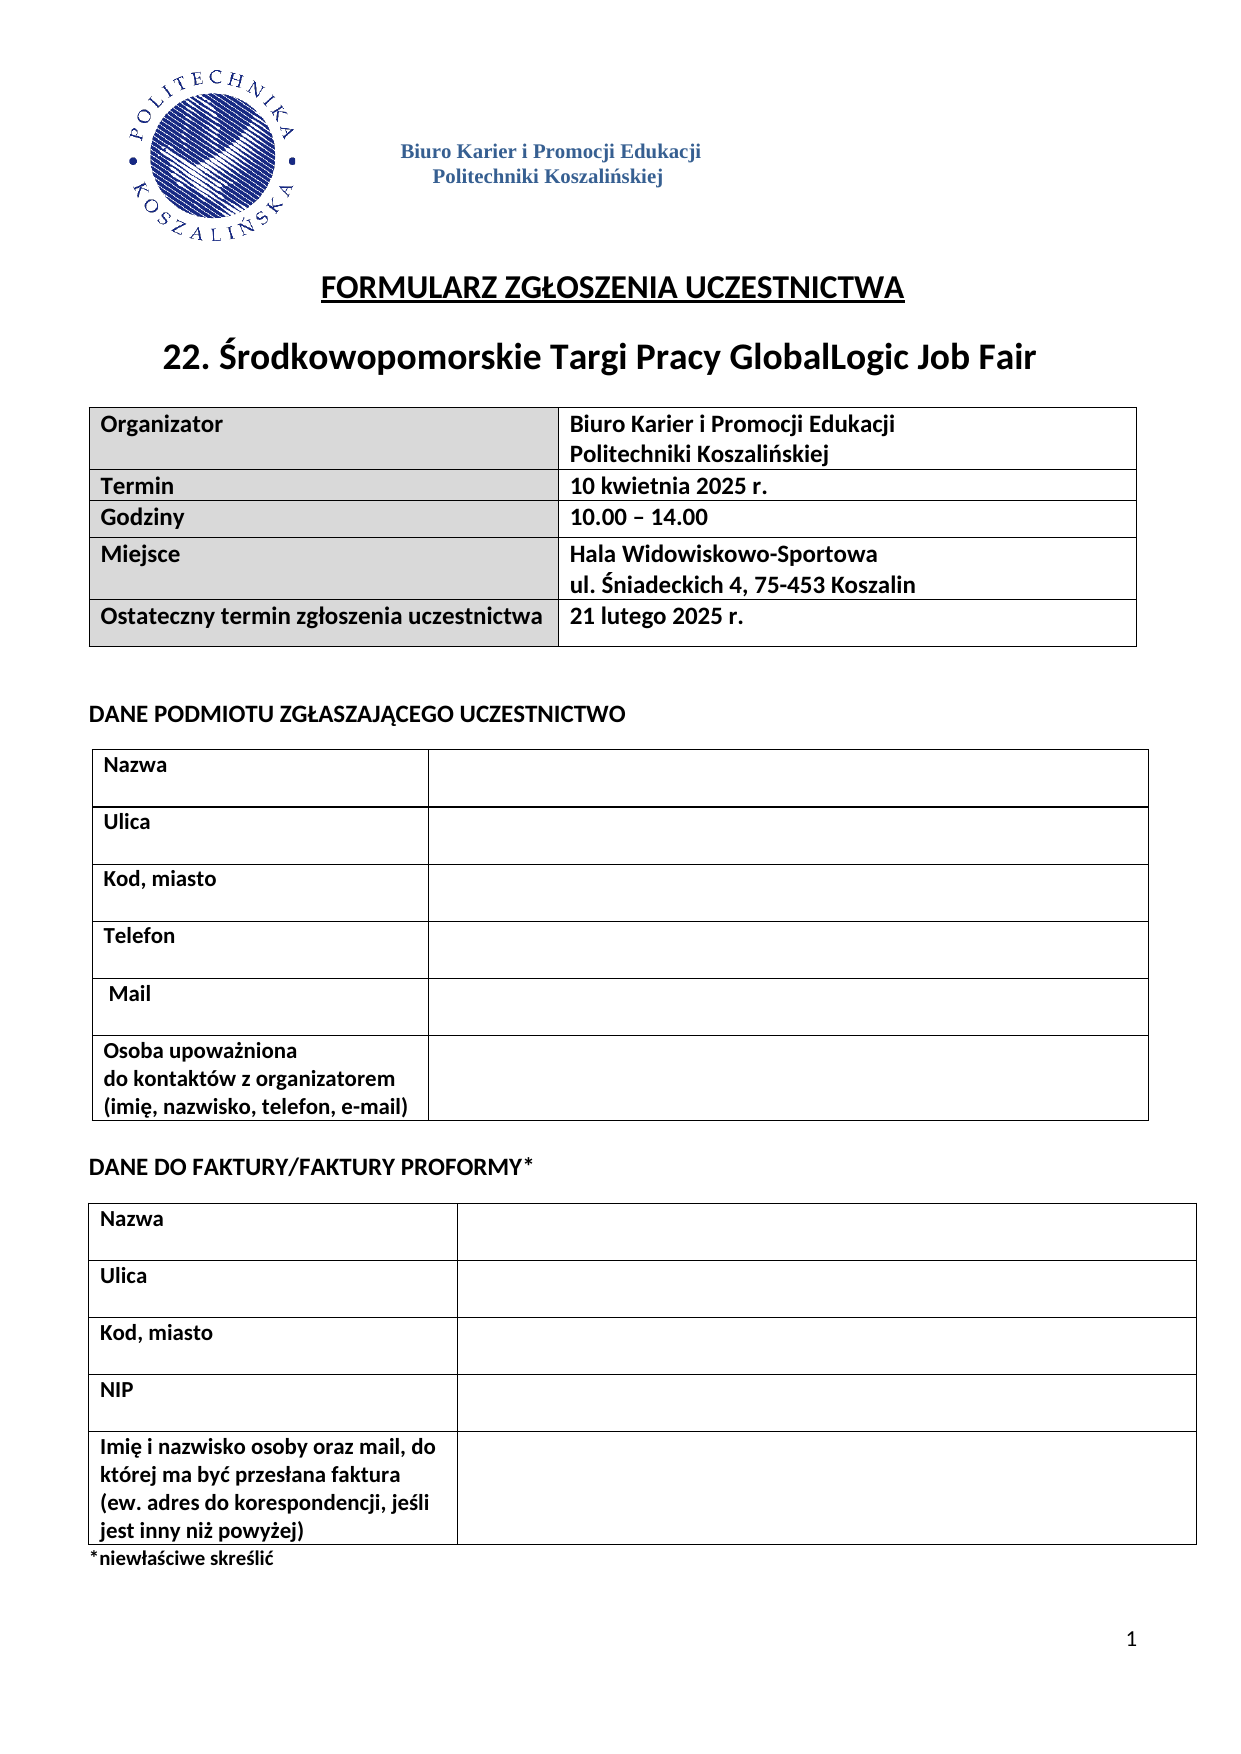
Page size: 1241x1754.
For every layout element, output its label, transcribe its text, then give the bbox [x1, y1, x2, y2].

table_cell Ostateczny termin zgłoszenia uczestnictwa [90, 600, 558, 646]
text Biuro Karier i Promocji Edukacji [310, 139, 1137, 163]
text *niewłaściwe skreślić [89, 1545, 1137, 1571]
table_cell [429, 1036, 1148, 1120]
table_cell [458, 1375, 1196, 1431]
table_cell Termin [90, 470, 558, 500]
table_cell Miejsce [90, 538, 558, 599]
table_cell [458, 1261, 1196, 1317]
table_cell [429, 979, 1148, 1035]
table_cell NIP [89, 1375, 457, 1431]
table_cell [429, 865, 1148, 921]
table_cell Kod, miasto [93, 865, 428, 921]
table_cell Osoba upoważniona do kontaktów z organizatorem (imię, nazwisko, telefon, e-mail) [93, 1036, 428, 1120]
table_header [429, 750, 1148, 806]
text DANE DO FAKTURY/FAKTURY PROFORMY* [89, 1121, 1137, 1182]
picture [129, 188, 296, 241]
table_header Biuro Karier i Promocji Edukacji Politechniki Koszalińskiej [559, 408, 1136, 469]
table_cell Telefon [93, 922, 428, 978]
table_header [458, 1204, 1196, 1260]
text Politechniki Koszalińskiej [89, 163, 1137, 188]
text FORMULARZ ZGŁOSZENIA UCZESTNICTWA [89, 266, 1137, 306]
table_cell Hala Widowiskowo-Sportowa ul. Śniadeckich 4, 75-453 Koszalin [559, 538, 1136, 599]
table_cell Imię i nazwisko osoby oraz mail, do której ma być przesłana faktura (ew. adres do korespondencji, jeśli jest inny niż powyżej) [89, 1432, 457, 1544]
table_cell 10.00 – 14.00 [559, 501, 1136, 537]
table_cell [429, 808, 1148, 863]
table_cell [458, 1432, 1196, 1544]
table_cell 10 kwietnia 2025 r. [559, 470, 1136, 500]
table_cell Godziny [90, 501, 558, 537]
text 22. Środkowopomorskie Targi Pracy GlobalLogic Job Fair [88, 333, 1137, 379]
table_cell [429, 922, 1148, 978]
table_cell Ulica [93, 808, 428, 863]
text DANE PODMIOTU ZGŁASZAJĄCEGO UCZESTNICTWO [89, 698, 1137, 728]
table_cell Kod, miasto [89, 1318, 457, 1374]
table_cell Mail [93, 979, 428, 1035]
table_header Nazwa [89, 1204, 457, 1260]
picture [129, 70, 296, 163]
table_header Nazwa [93, 750, 428, 806]
table_cell Ulica [89, 1261, 457, 1317]
table_cell 21 lutego 2025 r. [559, 600, 1136, 646]
table_cell [458, 1318, 1196, 1374]
table_header Organizator [90, 408, 558, 469]
